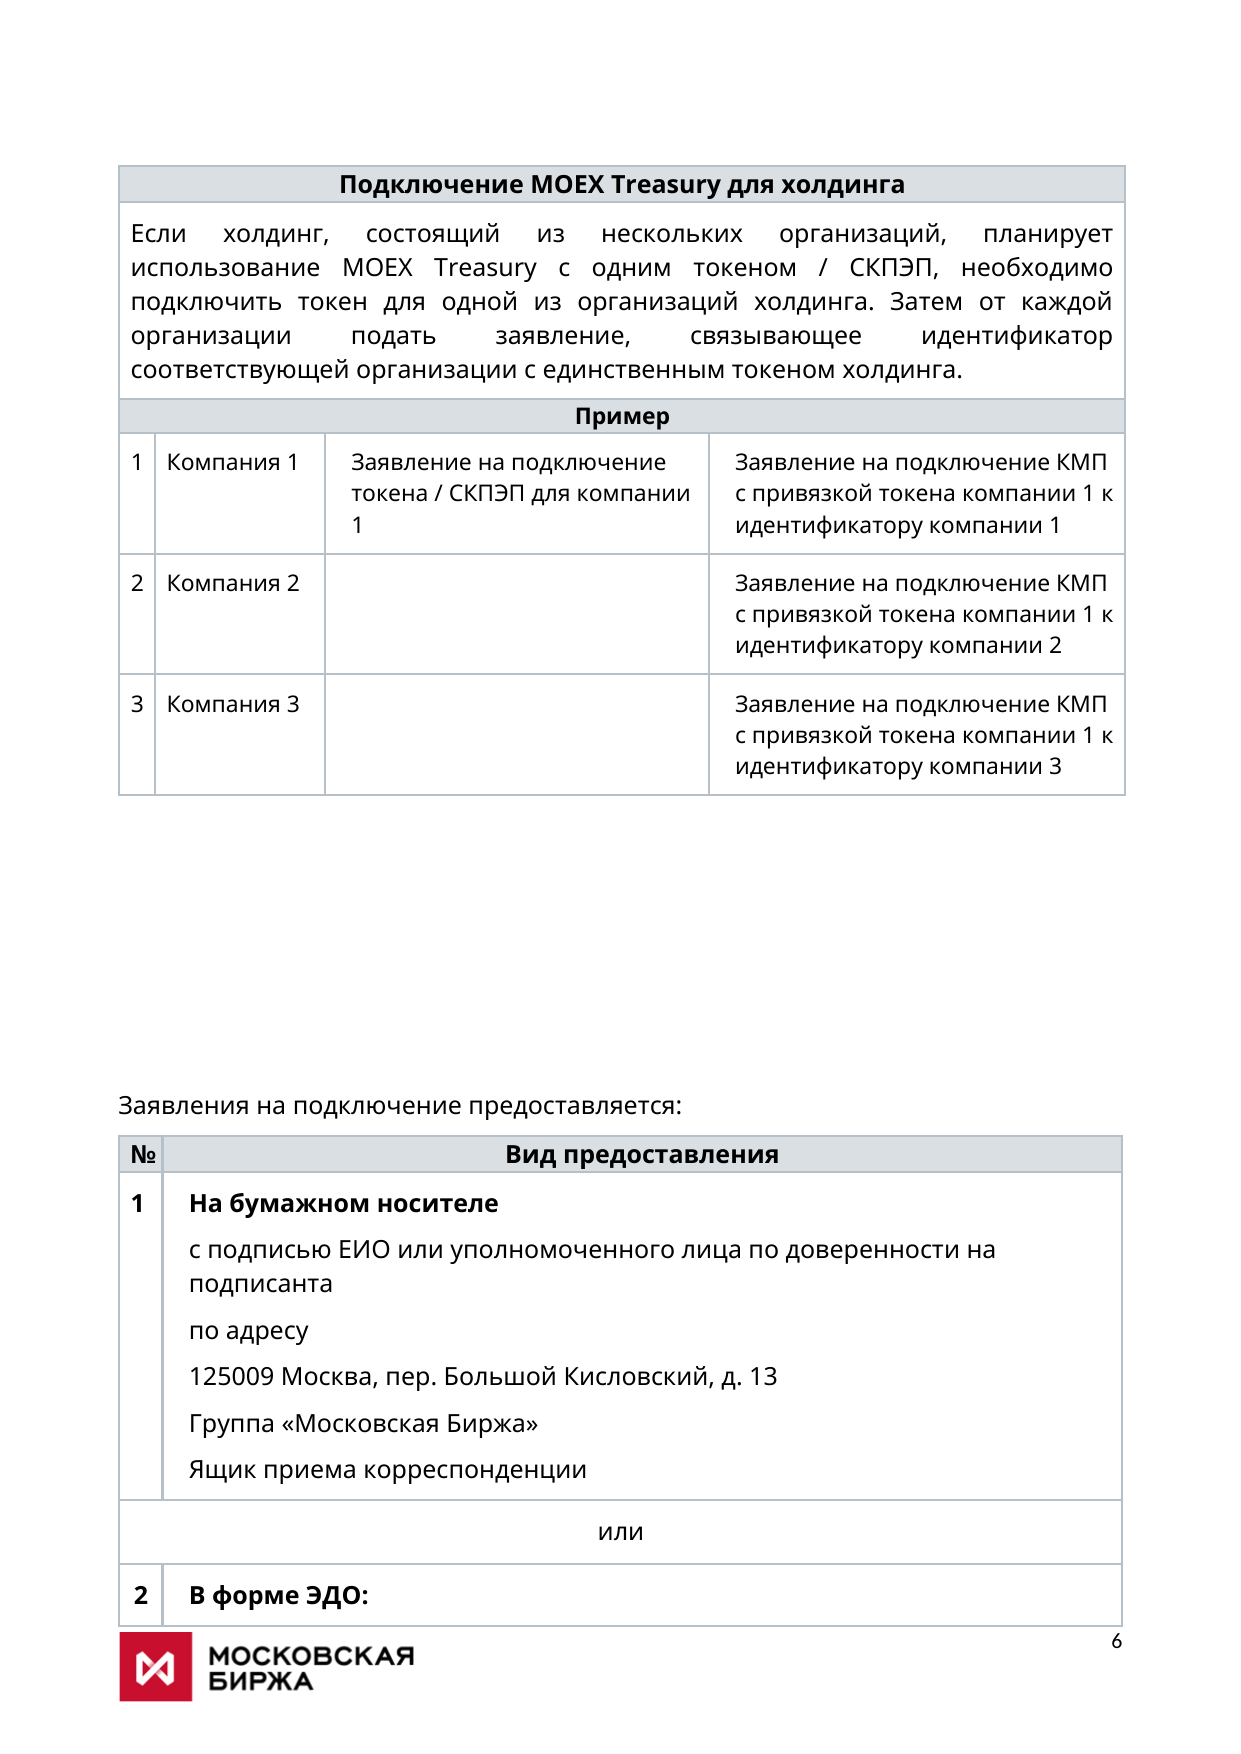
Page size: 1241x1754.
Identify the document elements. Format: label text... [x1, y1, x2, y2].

table_cell 1 [120, 1173, 161, 1499]
table_cell 1 [120, 434, 154, 552]
table_cell Если холдинг, состоящий из нескольких организаций, планирует использование MOEX Treasury c одним токеном / СКПЭП, необходимо подключить токен для одной из организаций холдинга. Затем от каждой организации подать заявление, связывающее идентификатор соответствующей организации с единственным токеном холдинга. [120, 203, 1124, 398]
table_cell На бумажном носителе с подписью ЕИО или уполномоченного лица по доверенности на подписанта по адресу 125009 Москва, пер. Большой Кисловский, д. 13 Группа «Московская Биржа» Ящик приема корреспонденции [164, 1173, 1121, 1499]
table_cell Заявление на подключение токена / СКПЭП для компании 1 [326, 434, 708, 552]
table_header Подключение MOEX Treasury для холдинга [120, 167, 1124, 201]
table_cell или [120, 1501, 1121, 1563]
table_cell Заявление на подключение КМП с привязкой токена компании 1 к идентификатору компании 2 [710, 555, 1124, 673]
table_cell Заявление на подключение КМП с привязкой токена компании 1 к идентификатору компании 1 [710, 434, 1124, 552]
table_cell 3 [120, 675, 154, 794]
table_header Вид предоставления [164, 1137, 1121, 1171]
text Заявления на подключение предоставляется: [118, 1088, 1122, 1122]
table_cell [326, 675, 708, 794]
table_cell Компания 2 [156, 555, 324, 673]
table_header № [120, 1137, 161, 1171]
table_cell 2 [120, 555, 154, 673]
picture [118, 1632, 422, 1701]
table_cell Пример [120, 400, 1124, 432]
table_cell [164, 1565, 1121, 1625]
table_cell 2 [120, 1565, 161, 1625]
table_cell [326, 555, 708, 673]
table_cell Компания 1 [156, 434, 324, 552]
table_cell Компания 3 [156, 675, 324, 794]
table_cell Заявление на подключение КМП с привязкой токена компании 1 к идентификатору компании 3 [710, 675, 1124, 794]
